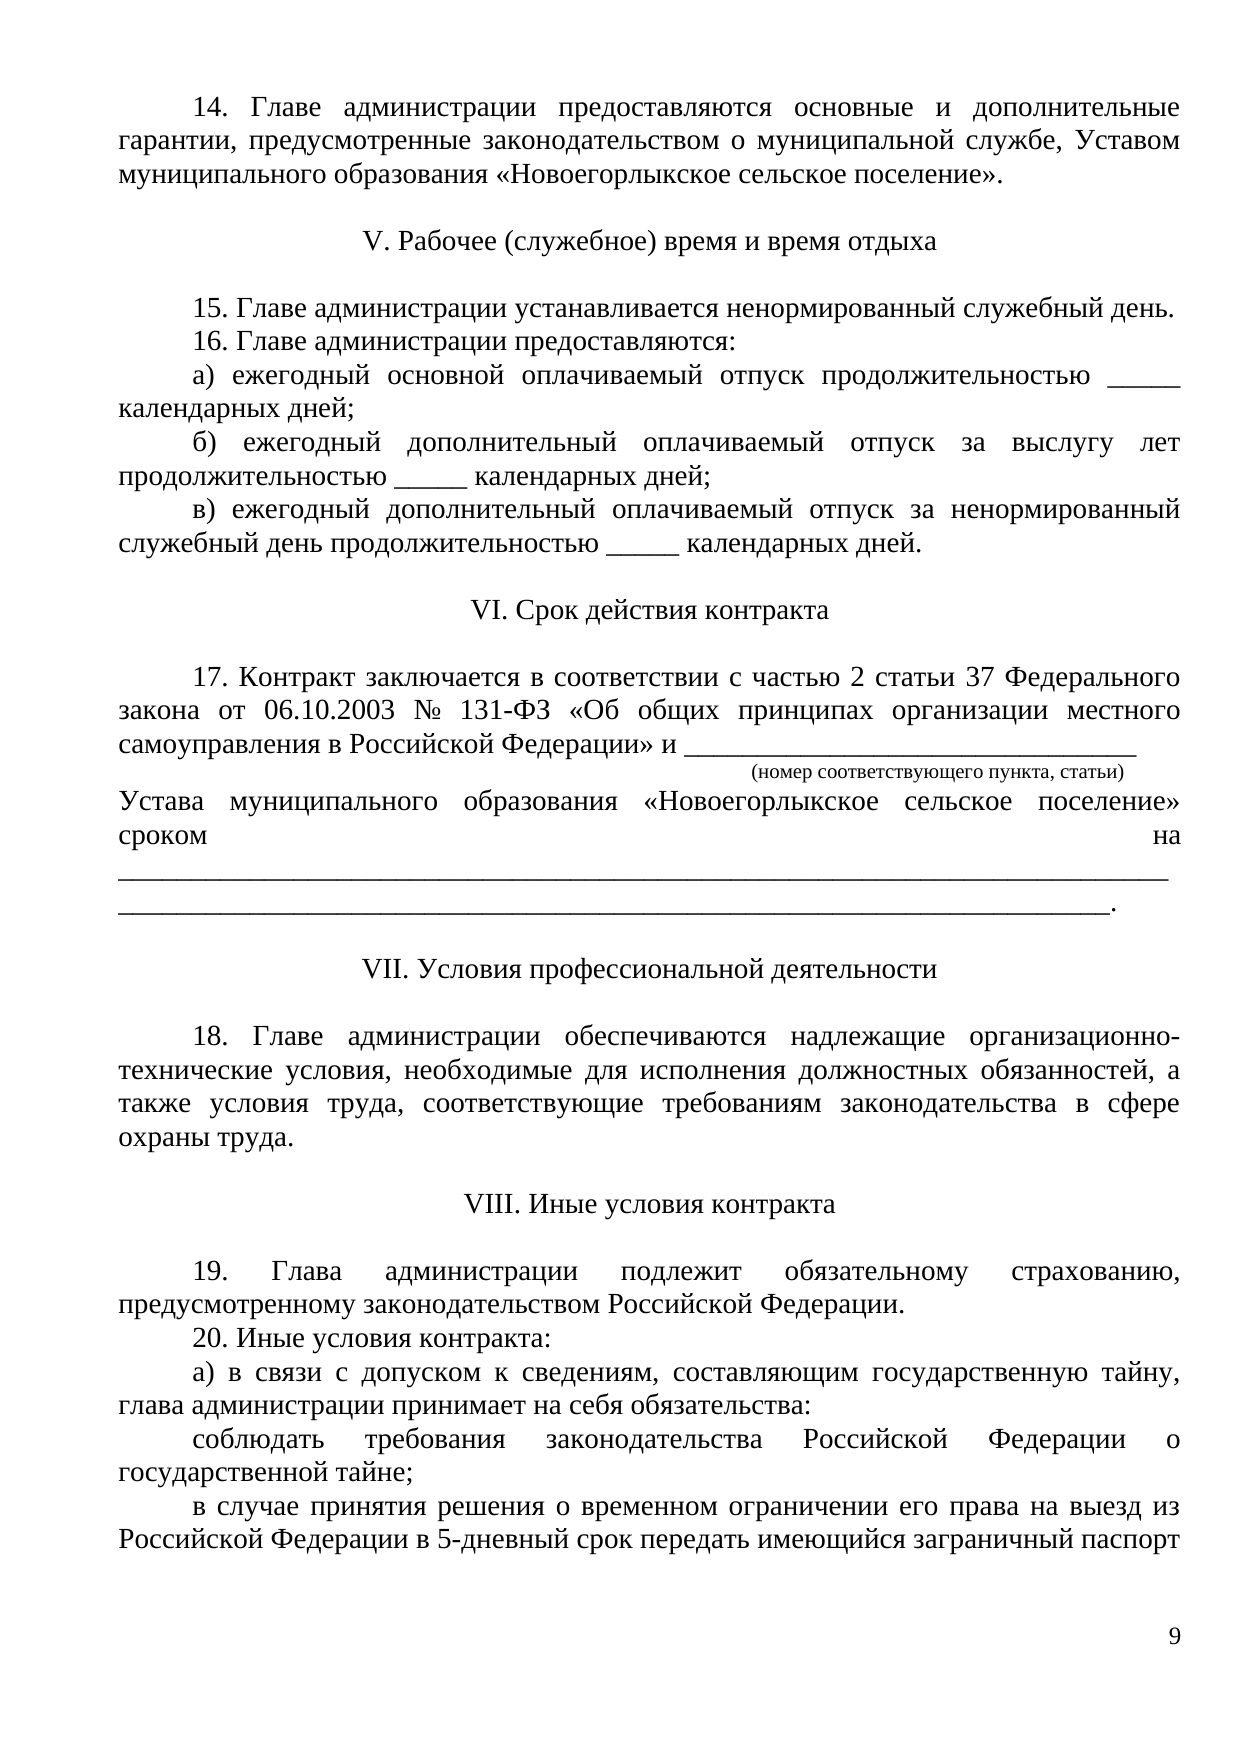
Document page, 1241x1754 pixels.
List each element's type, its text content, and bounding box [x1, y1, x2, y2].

text (номер соответствующего пункта, статьи) [118, 759, 1181, 783]
text в) ежегодный дополнительный оплачиваемый отпуск за ненормированный служебный день продолжительностью _____ календарных дней. [118, 491, 1181, 558]
text VIII. Иные условия контракта [118, 1186, 1181, 1219]
text 14. Главе администрации предоставляются основные и дополнительные гарантии, предусмотренные законодательством о муниципальной службе, Уставом муниципального образования «Новоегорлыкское сельское поселение». [118, 89, 1181, 189]
text 17. Контракт заключается в соответствии с частью 2 статьи 37 Федерального закона от 06.10.2003 № 131-ФЗ «Об общих принципах организации местного самоуправления в Российской Федерации» и _______________________________ [118, 659, 1181, 759]
text 19. Глава администрации подлежит обязательному страхованию, предусмотренному законодательством Российской Федерации. [118, 1253, 1181, 1320]
text 15. Главе администрации устанавливается ненормированный служебный день. [118, 290, 1181, 323]
text VII. Условия профессиональной деятельности [118, 951, 1181, 985]
text 16. Главе администрации предоставляются: [118, 323, 1181, 357]
text 18. Главе администрации обеспечиваются надлежащие организационно-технические условия, необходимые для исполнения должностных обязанностей, а также условия труда, соответствующие требованиям законодательства в сфере охраны труда. [118, 1018, 1181, 1152]
text соблюдать требования законодательства Российской Федерации о государственной тайне; [118, 1421, 1181, 1488]
text 20. Иные условия контракта: [118, 1320, 1181, 1354]
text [118, 1488, 1181, 1555]
text а) ежегодный основной оплачиваемый отпуск продолжительностью _____ календарных дней; [118, 357, 1181, 424]
text VI. Срок действия контракта [118, 592, 1181, 625]
text б) ежегодный дополнительный оплачиваемый отпуск за выслугу лет продолжительностью _____ календарных дней; [118, 424, 1181, 491]
text V. Рабочее (служебное) время и время отдыха [118, 223, 1181, 256]
text а) в связи с допуском к сведениям, составляющим государственную тайну, глава администрации принимает на себя обязательства: [118, 1354, 1181, 1421]
text Устава муниципального образования «Новоегорлыкское сельское поселение» сроком на ____________________________________________________________________________________________________________________________________________. [118, 783, 1181, 918]
